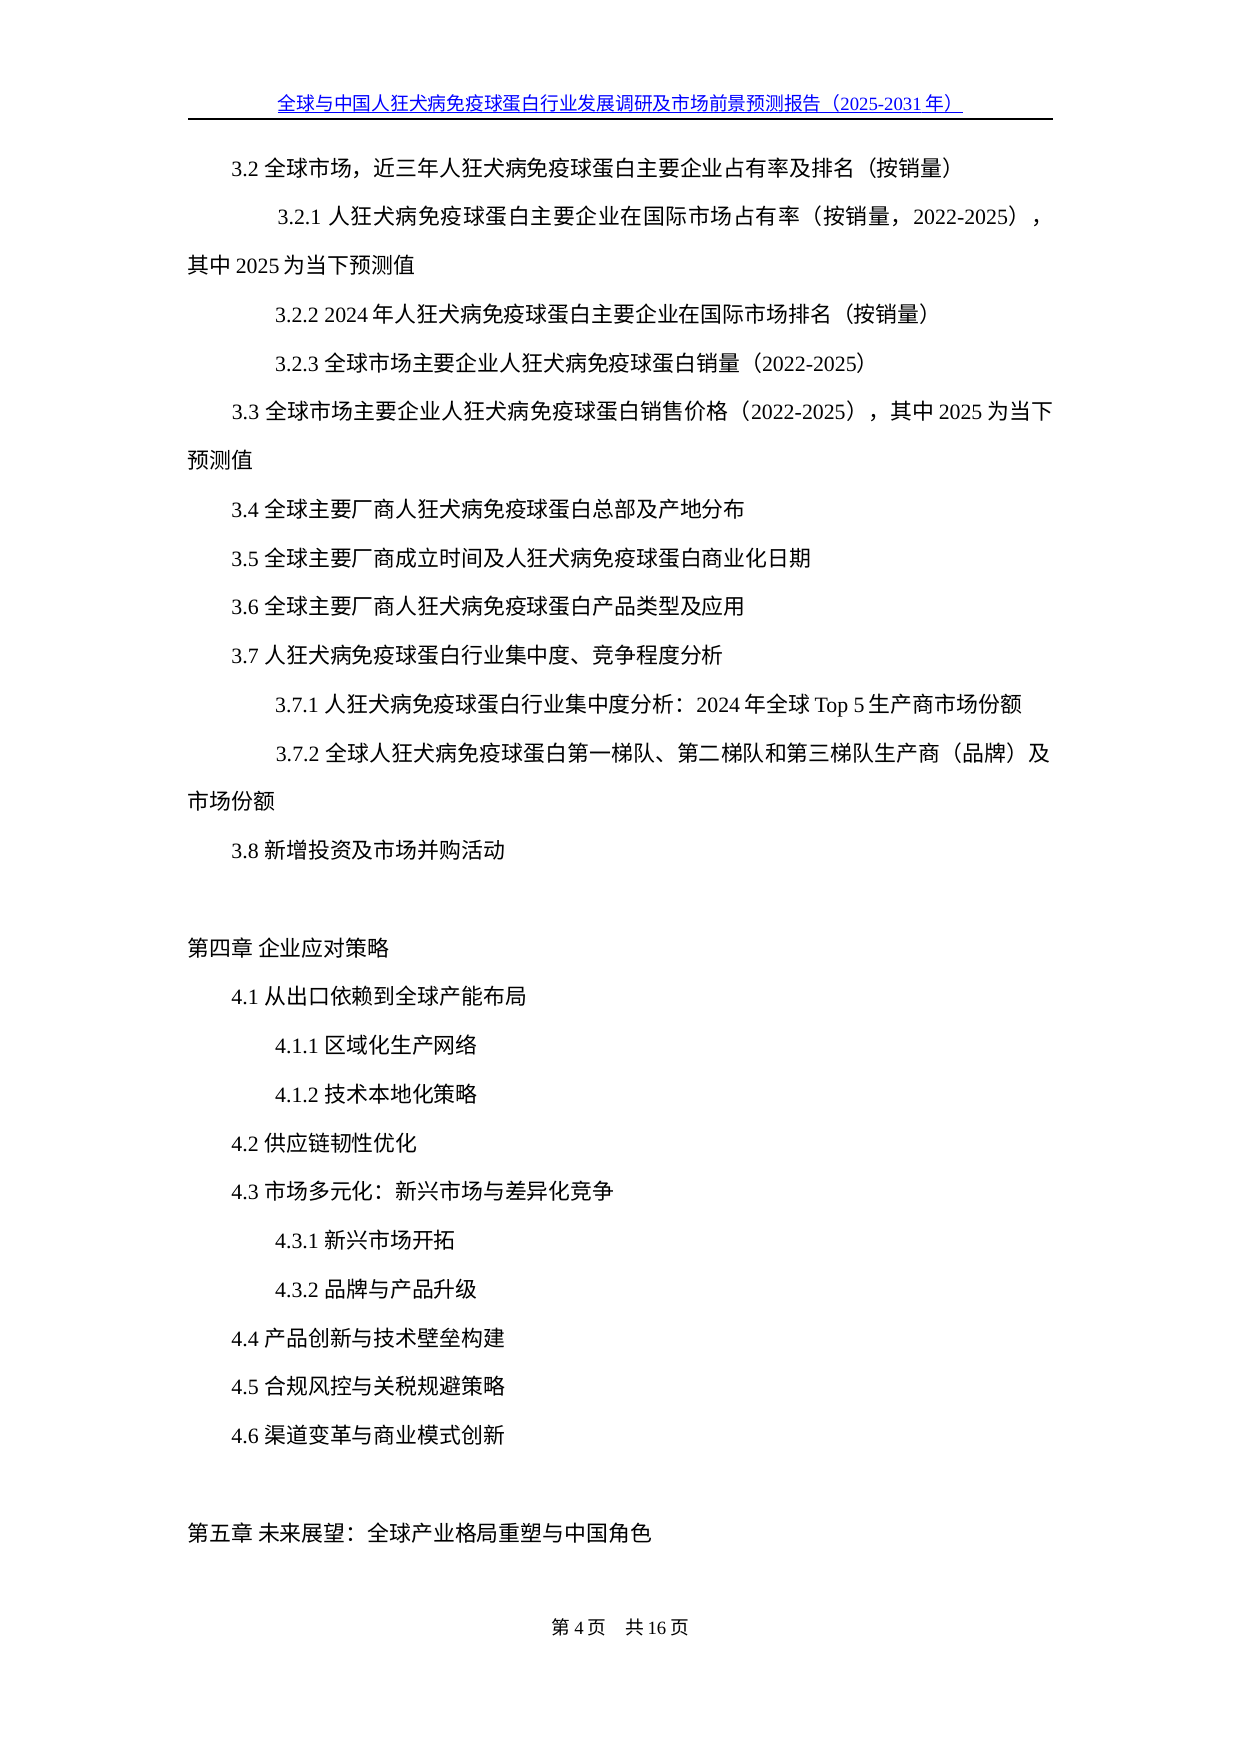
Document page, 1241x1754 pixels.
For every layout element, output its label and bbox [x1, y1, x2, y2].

text [187, 150, 1053, 1548]
